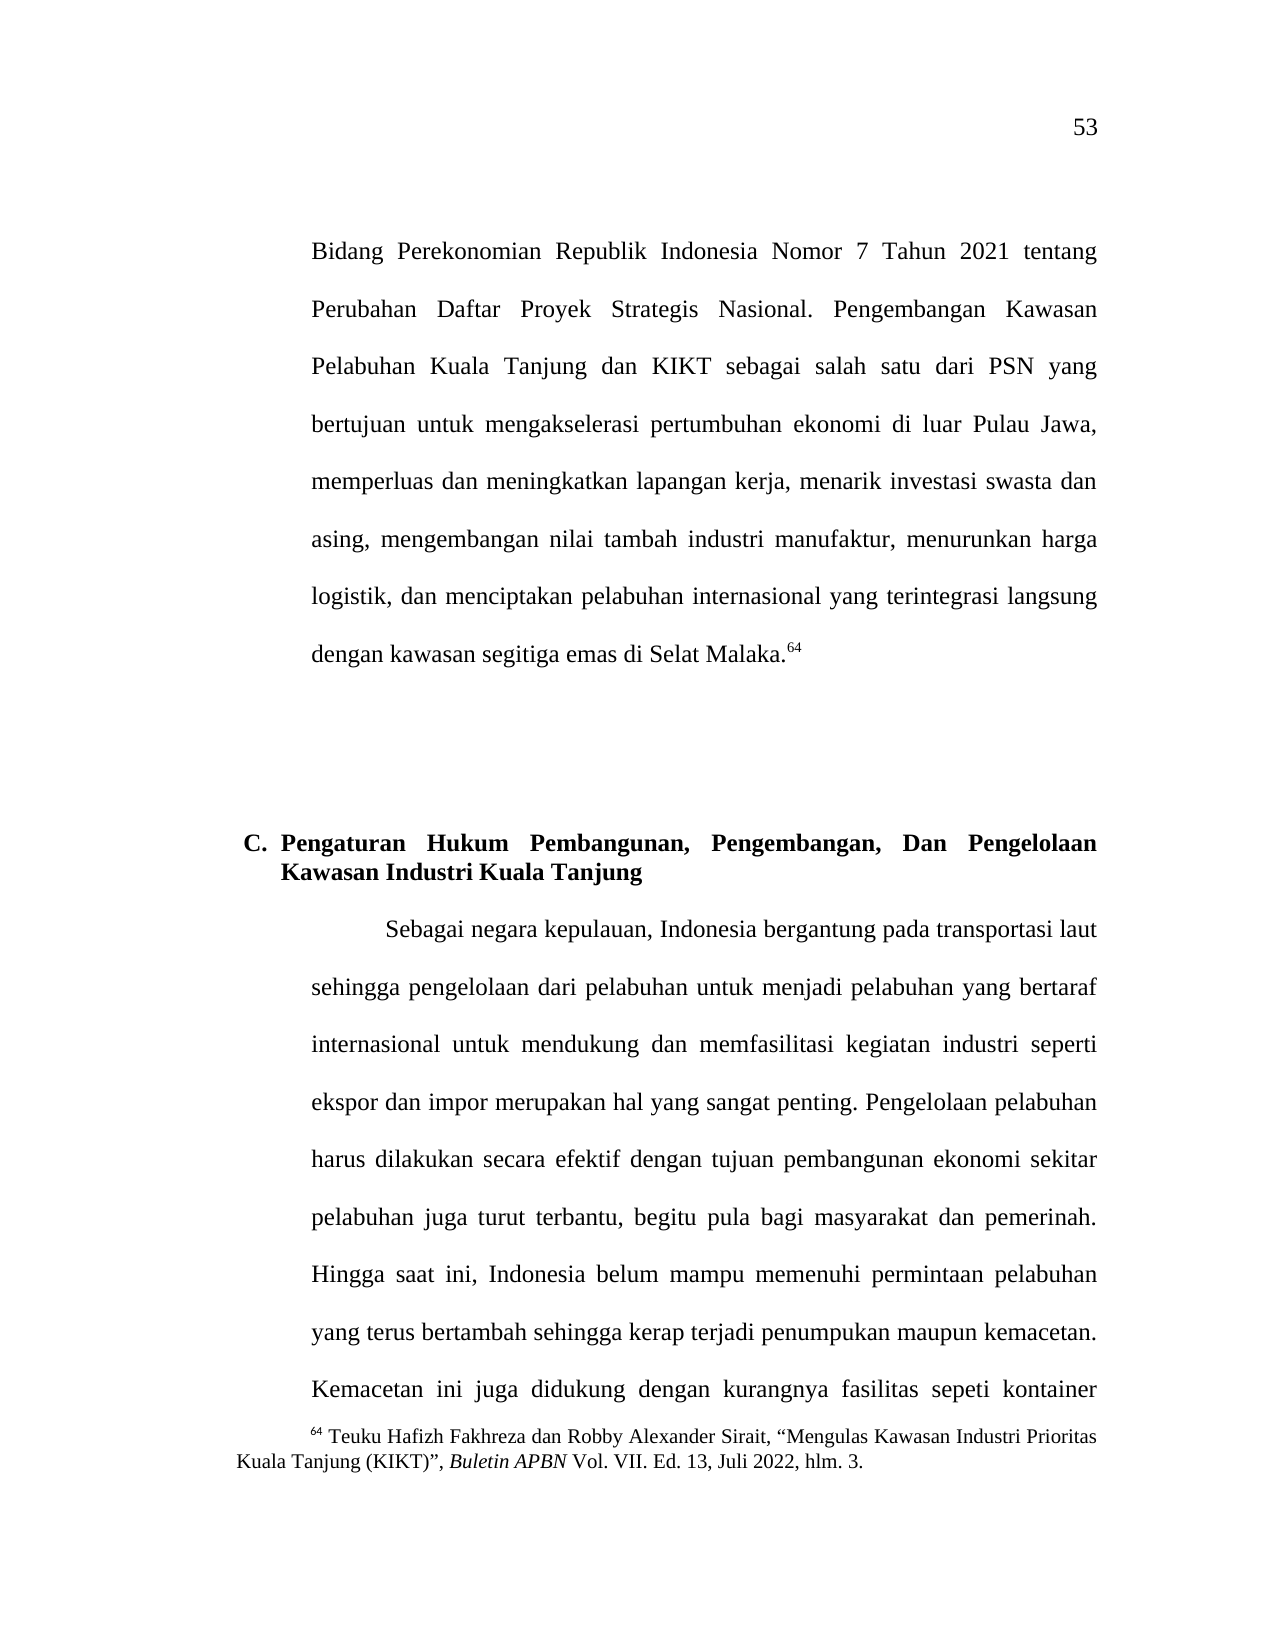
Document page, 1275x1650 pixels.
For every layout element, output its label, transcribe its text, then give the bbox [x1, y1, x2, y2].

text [311, 914, 1098, 1403]
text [311, 236, 1098, 667]
list Pengaturan Hukum Pembangunan, Pengembangan, Dan Pengelolaan Kawasan Industri Kuala Tanjung [243, 828, 1098, 885]
